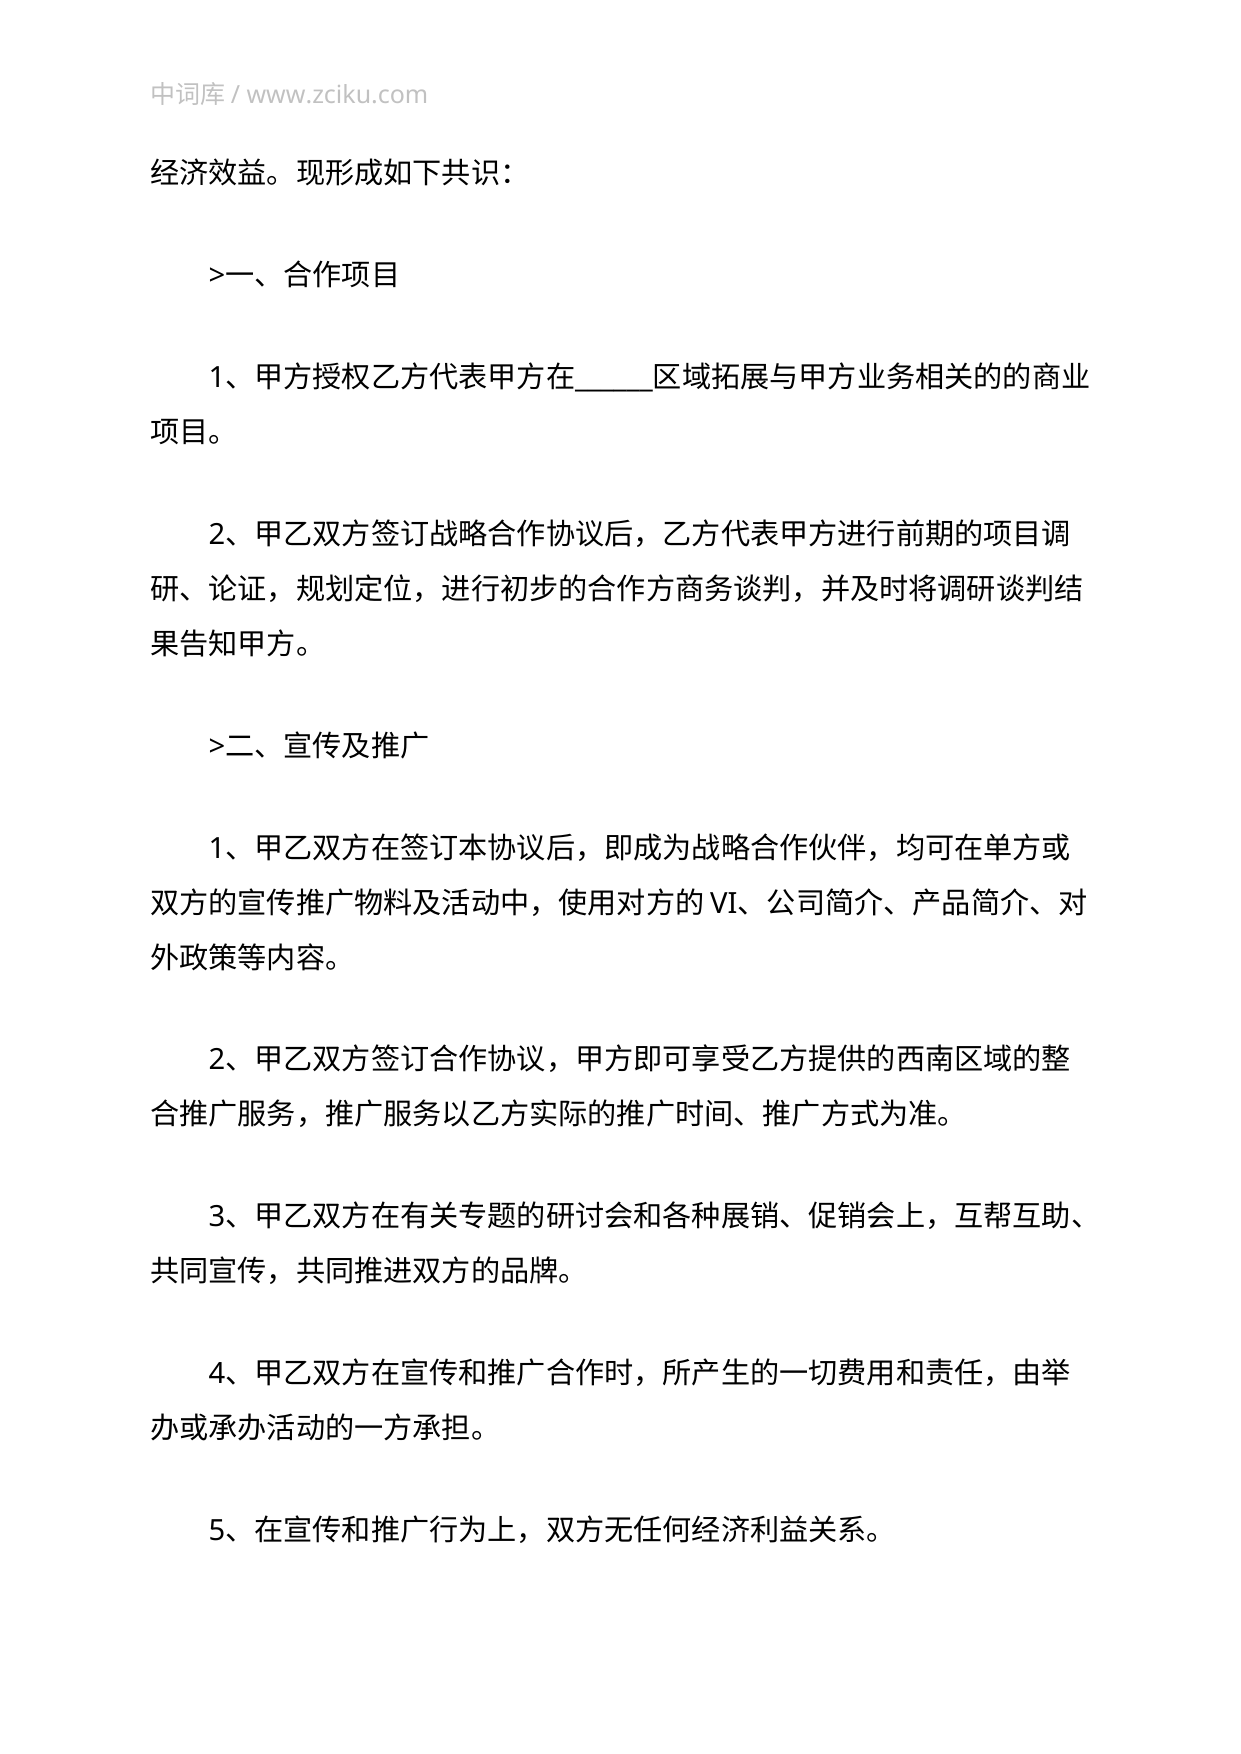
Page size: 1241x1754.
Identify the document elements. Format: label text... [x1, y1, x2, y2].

text 1、甲方授权乙方代表甲方在______区域拓展与甲方业务相关的的商业项目。 [150, 354, 1090, 451]
text 5、在宣传和推广行为上，双方无任何经济利益关系。 [150, 1506, 1090, 1549]
text 1、甲乙双方在签订本协议后，即成为战略合作伙伴，均可在单方或双方的宣传推广物料及活动中，使用对方的VI、公司简介、产品简介、对外政策等内容。 [150, 824, 1090, 976]
text 2、甲乙双方签订战略合作协议后，乙方代表甲方进行前期的项目调研、论证，规划定位，进行初步的合作方商务谈判，并及时将调研谈判结果告知甲方。 [150, 511, 1090, 663]
text >一、合作项目 [150, 252, 1090, 294]
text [150, 150, 1090, 192]
text 3、甲乙双方在有关专题的研讨会和各种展销、促销会上，互帮互助、共同宣传，共同推进双方的品牌。 [150, 1193, 1090, 1290]
text 4、甲乙双方在宣传和推广合作时，所产生的一切费用和责任，由举办或承办活动的一方承担。 [150, 1349, 1090, 1447]
text >二、宣传及推广 [150, 722, 1090, 764]
text 2、甲乙双方签订合作协议，甲方即可享受乙方提供的西南区域的整合推广服务，推广服务以乙方实际的推广时间、推广方式为准。 [150, 1036, 1090, 1133]
